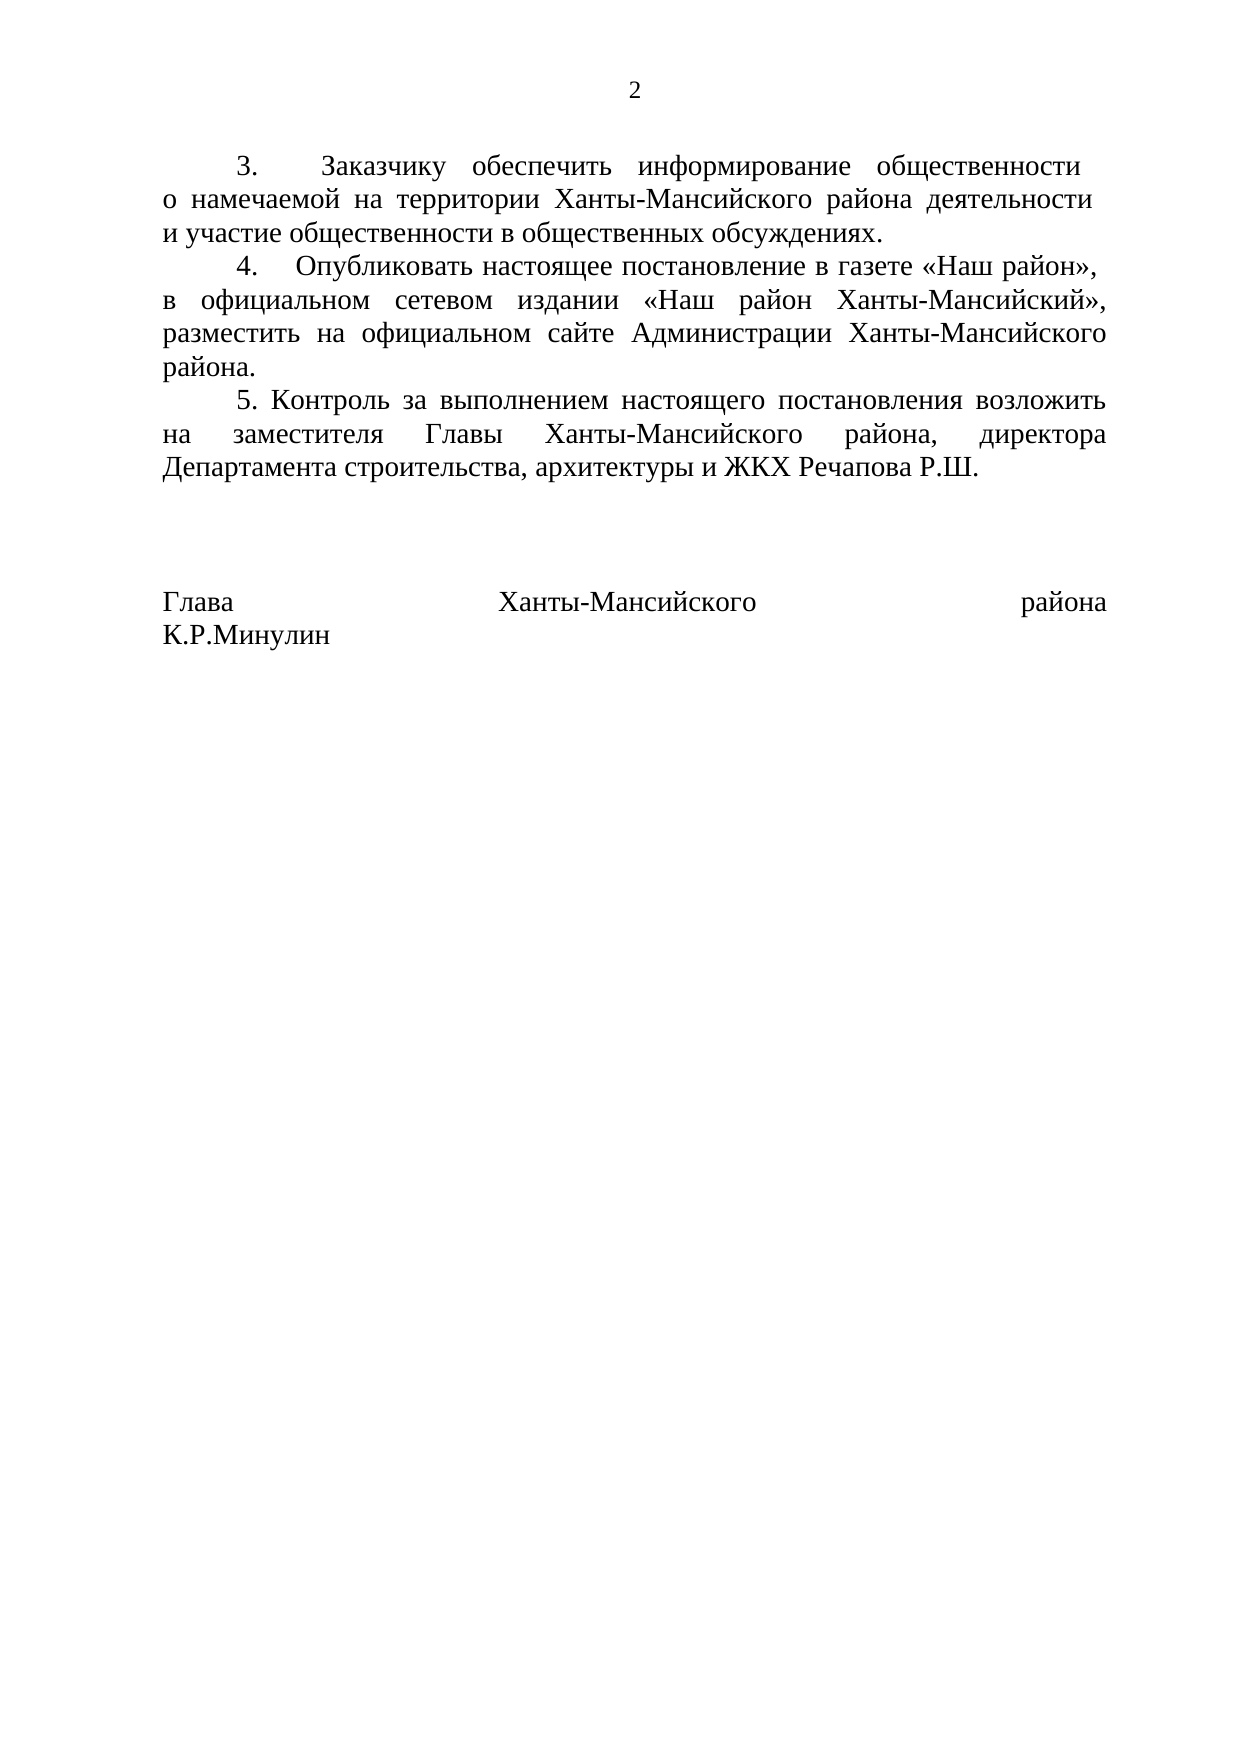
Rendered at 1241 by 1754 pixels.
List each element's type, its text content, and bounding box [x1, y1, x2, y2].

list Опубликовать настоящее постановление в газете «Наш район», в официальном сетевом издании «Наш район Ханты-Мансийский», разместить на официальном сайте Администрации Ханты-Мансийского района. [162, 248, 1107, 382]
list Заказчику обеспечить информирование общественности о намечаемой на территории Ханты-Мансийского района деятельности и участие общественности в общественных обсуждениях. [162, 148, 1107, 248]
text Глава Ханты-Мансийского района К.Р.Минулин [162, 584, 1107, 651]
list 5. Контроль за выполнением настоящего постановления возложить на заместителя Главы Ханты-Мансийского района, директора Департамента строительства, архитектуры и ЖКХ Речапова Р.Ш. [162, 382, 1107, 483]
